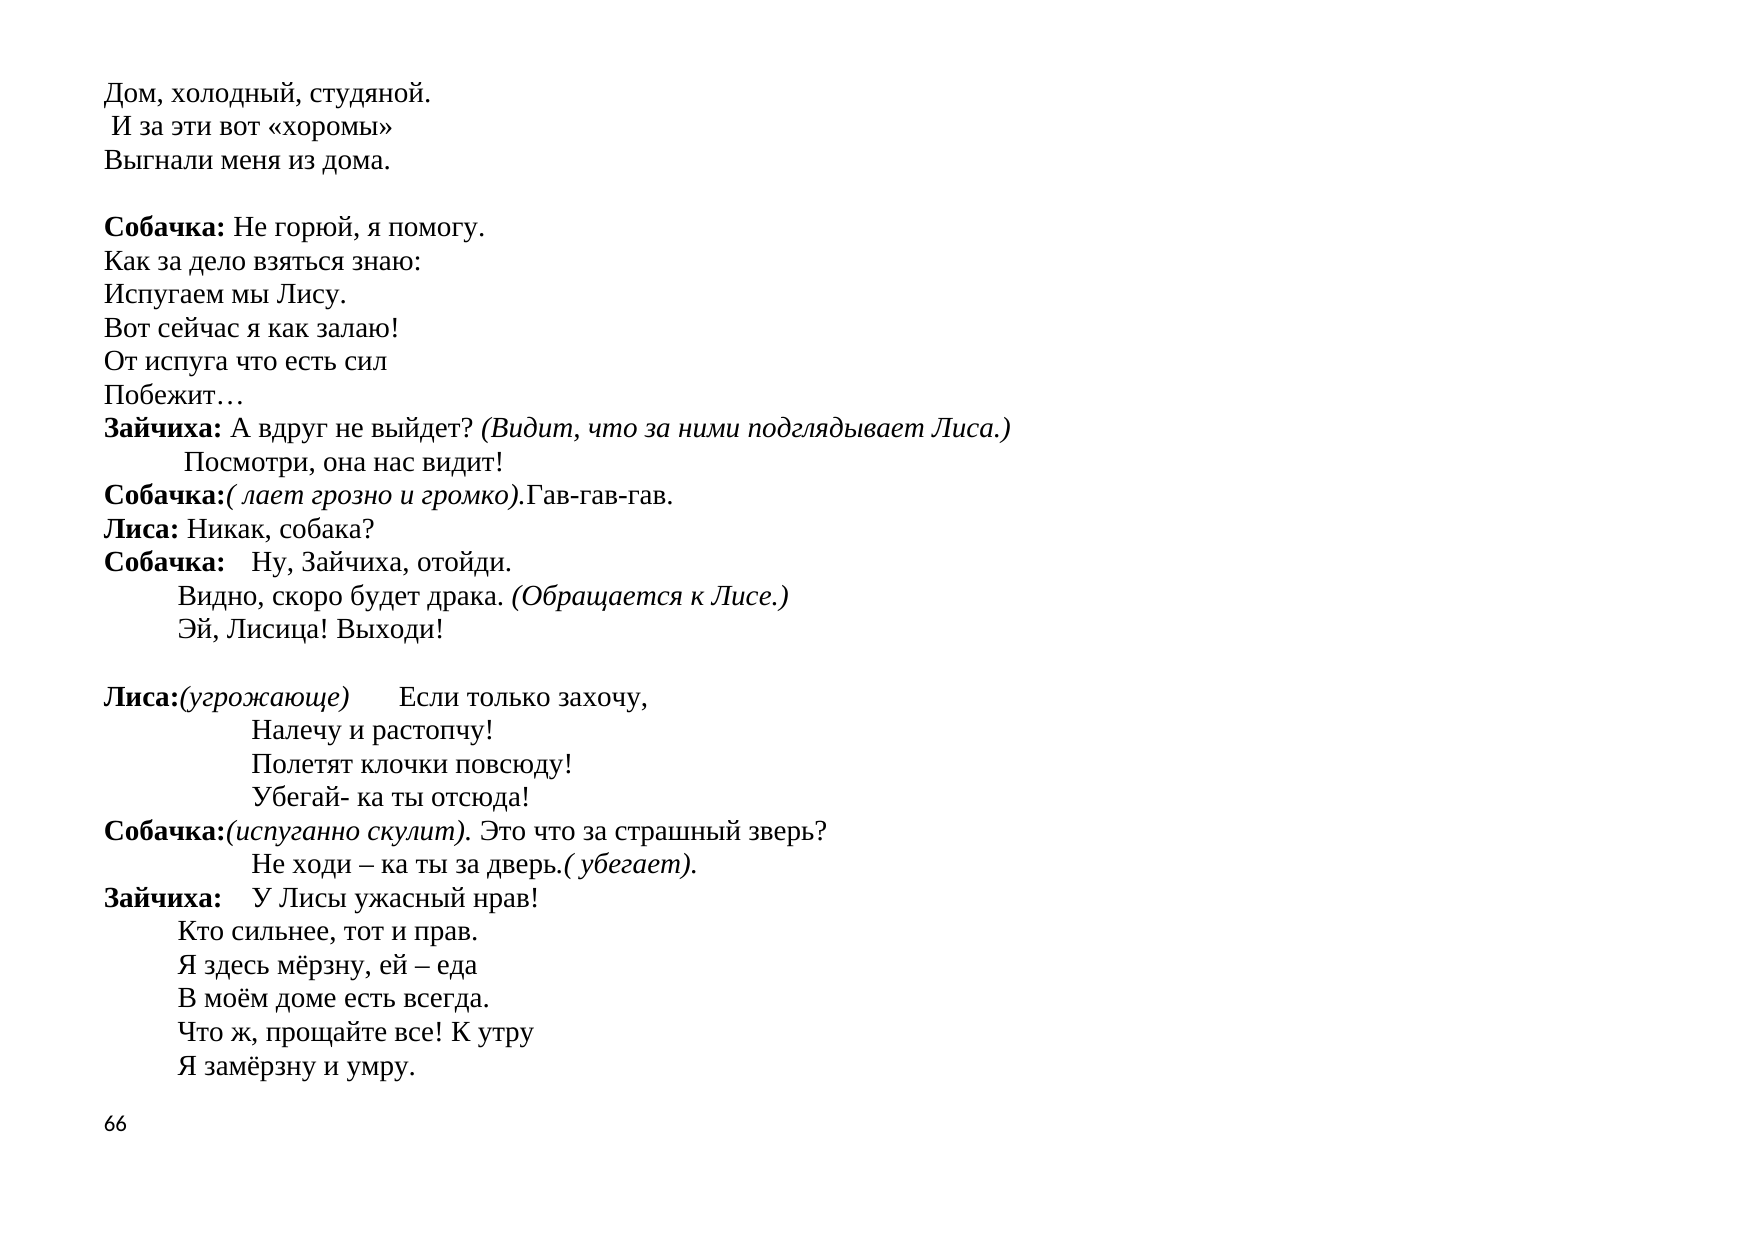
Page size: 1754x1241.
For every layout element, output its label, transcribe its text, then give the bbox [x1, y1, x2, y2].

text И за эти вот «хоромы» [103, 108, 1679, 142]
text Собачка: Ну, Зайчиха, отойди. [103, 544, 1679, 578]
text Посмотри, она нас видит! [103, 444, 1679, 477]
text Зайчиха: У Лисы ужасный нрав! [103, 880, 1679, 913]
text Собачка:(испуганно скулит). Это что за страшный зверь? [103, 813, 1679, 846]
text От испуга что есть сил [103, 343, 1679, 377]
text Видно, скоро будет драка. (Обращается к Лисе.) [103, 578, 1679, 612]
text Дом, холодный, студяной. [103, 75, 1679, 108]
text Зайчиха: А вдруг не выйдет? (Видит, что за ними подглядывает Лиса.) [103, 410, 1679, 444]
text В моём доме есть всегда. [103, 981, 1679, 1014]
text Испугаем мы Лису. [103, 276, 1679, 310]
text Лиса:(угрожающе) Если только захочу, [103, 679, 1679, 712]
text Кто сильнее, тот и прав. [103, 913, 1679, 947]
text Лиса: Никак, собака? [103, 511, 1679, 544]
text Я замёрзну и умру. [103, 1048, 1679, 1081]
text Налечу и растопчу! [103, 712, 1679, 746]
text Побежит… [103, 377, 1679, 410]
text Собачка:( лает грозно и громко).Гав-гав-гав. [103, 477, 1679, 511]
text Убегай- ка ты отсюда! [103, 779, 1679, 813]
text Не ходи – ка ты за дверь.( убегает). [103, 846, 1679, 880]
text Что ж, прощайте все! К утру [103, 1014, 1679, 1048]
text Я здесь мёрзну, ей – еда [103, 947, 1679, 981]
text Эй, Лисица! Выходи! [103, 612, 1679, 645]
text Как за дело взяться знаю: [103, 243, 1679, 276]
text Выгнали меня из дома. [103, 142, 1679, 176]
text Полетят клочки повсюду! [103, 746, 1679, 779]
text Собачка: Не горюй, я помогу. [103, 209, 1679, 243]
text Вот сейчас я как залаю! [103, 310, 1679, 343]
